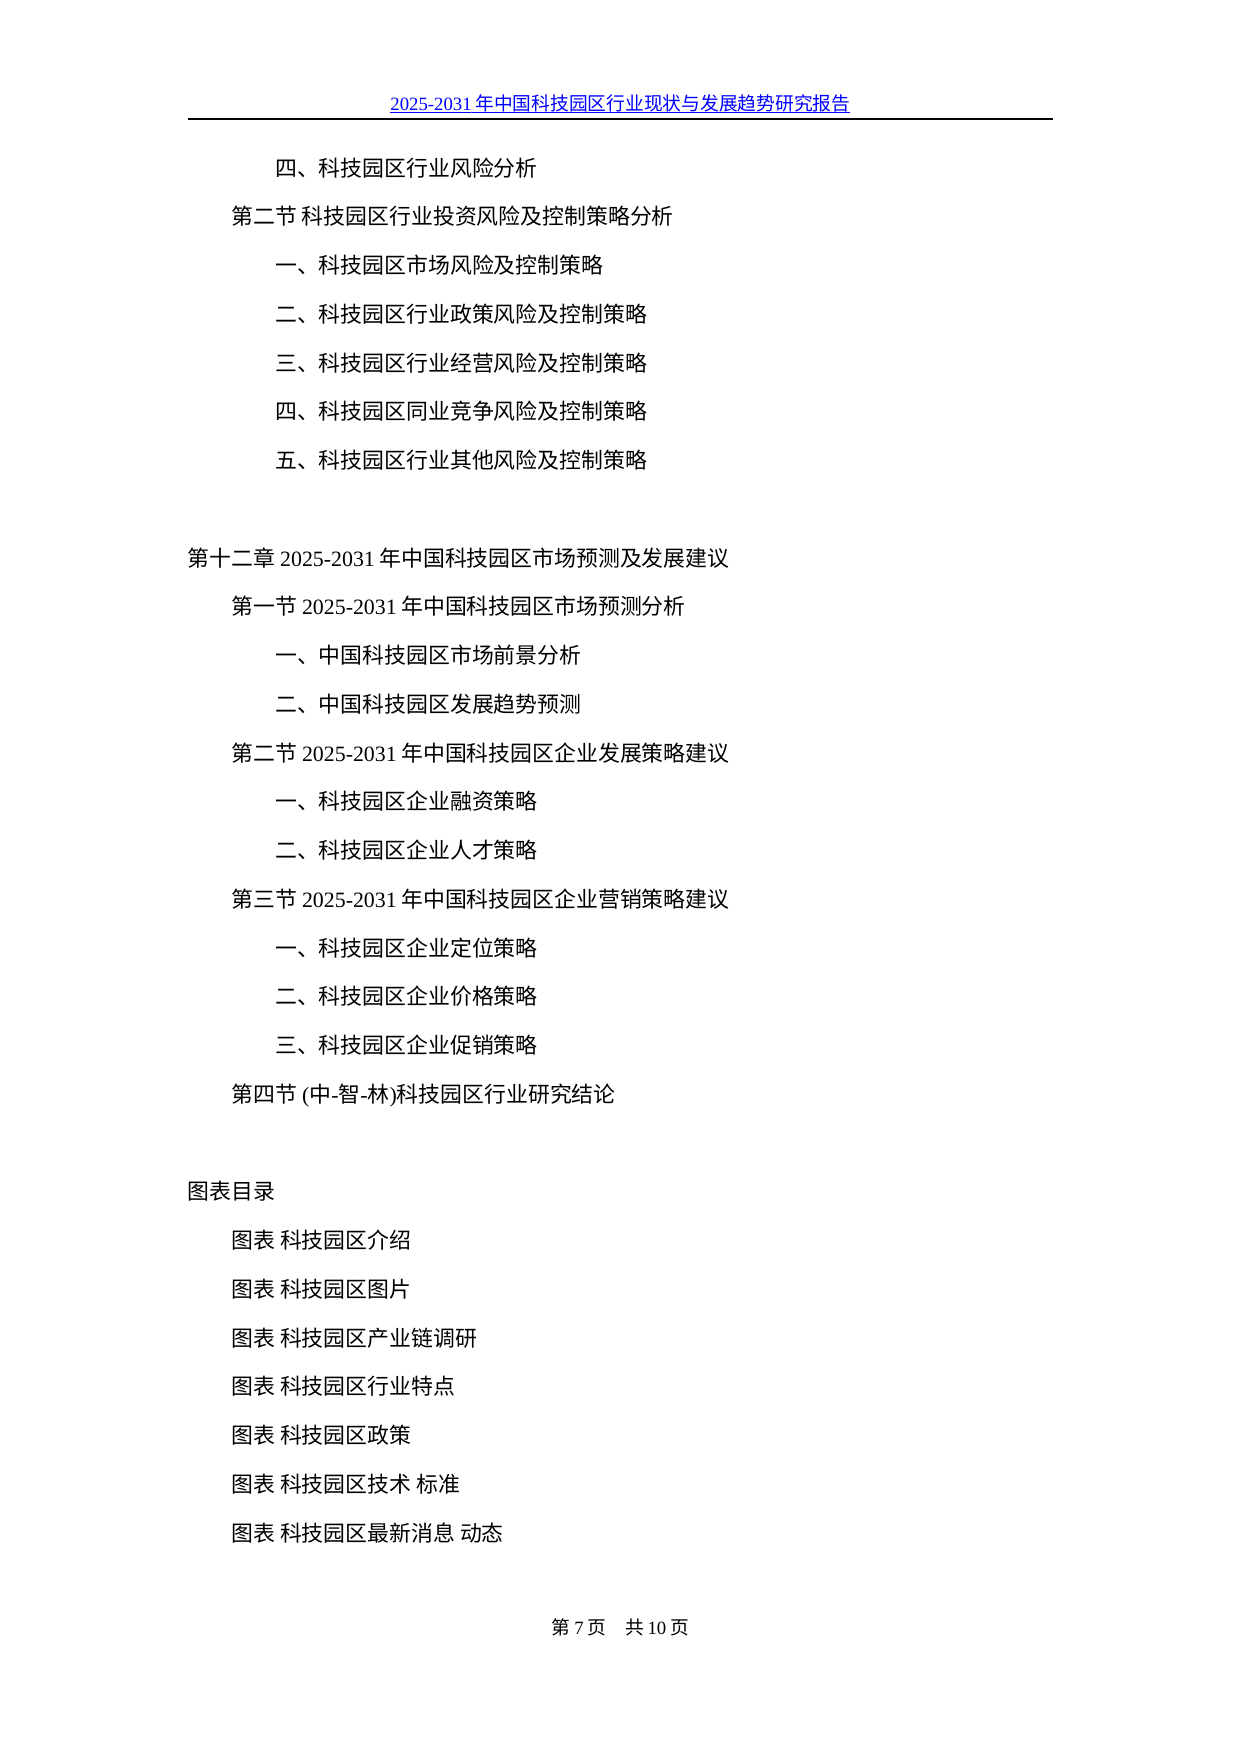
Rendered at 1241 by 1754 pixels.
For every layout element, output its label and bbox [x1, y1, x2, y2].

text [187, 150, 1053, 1548]
